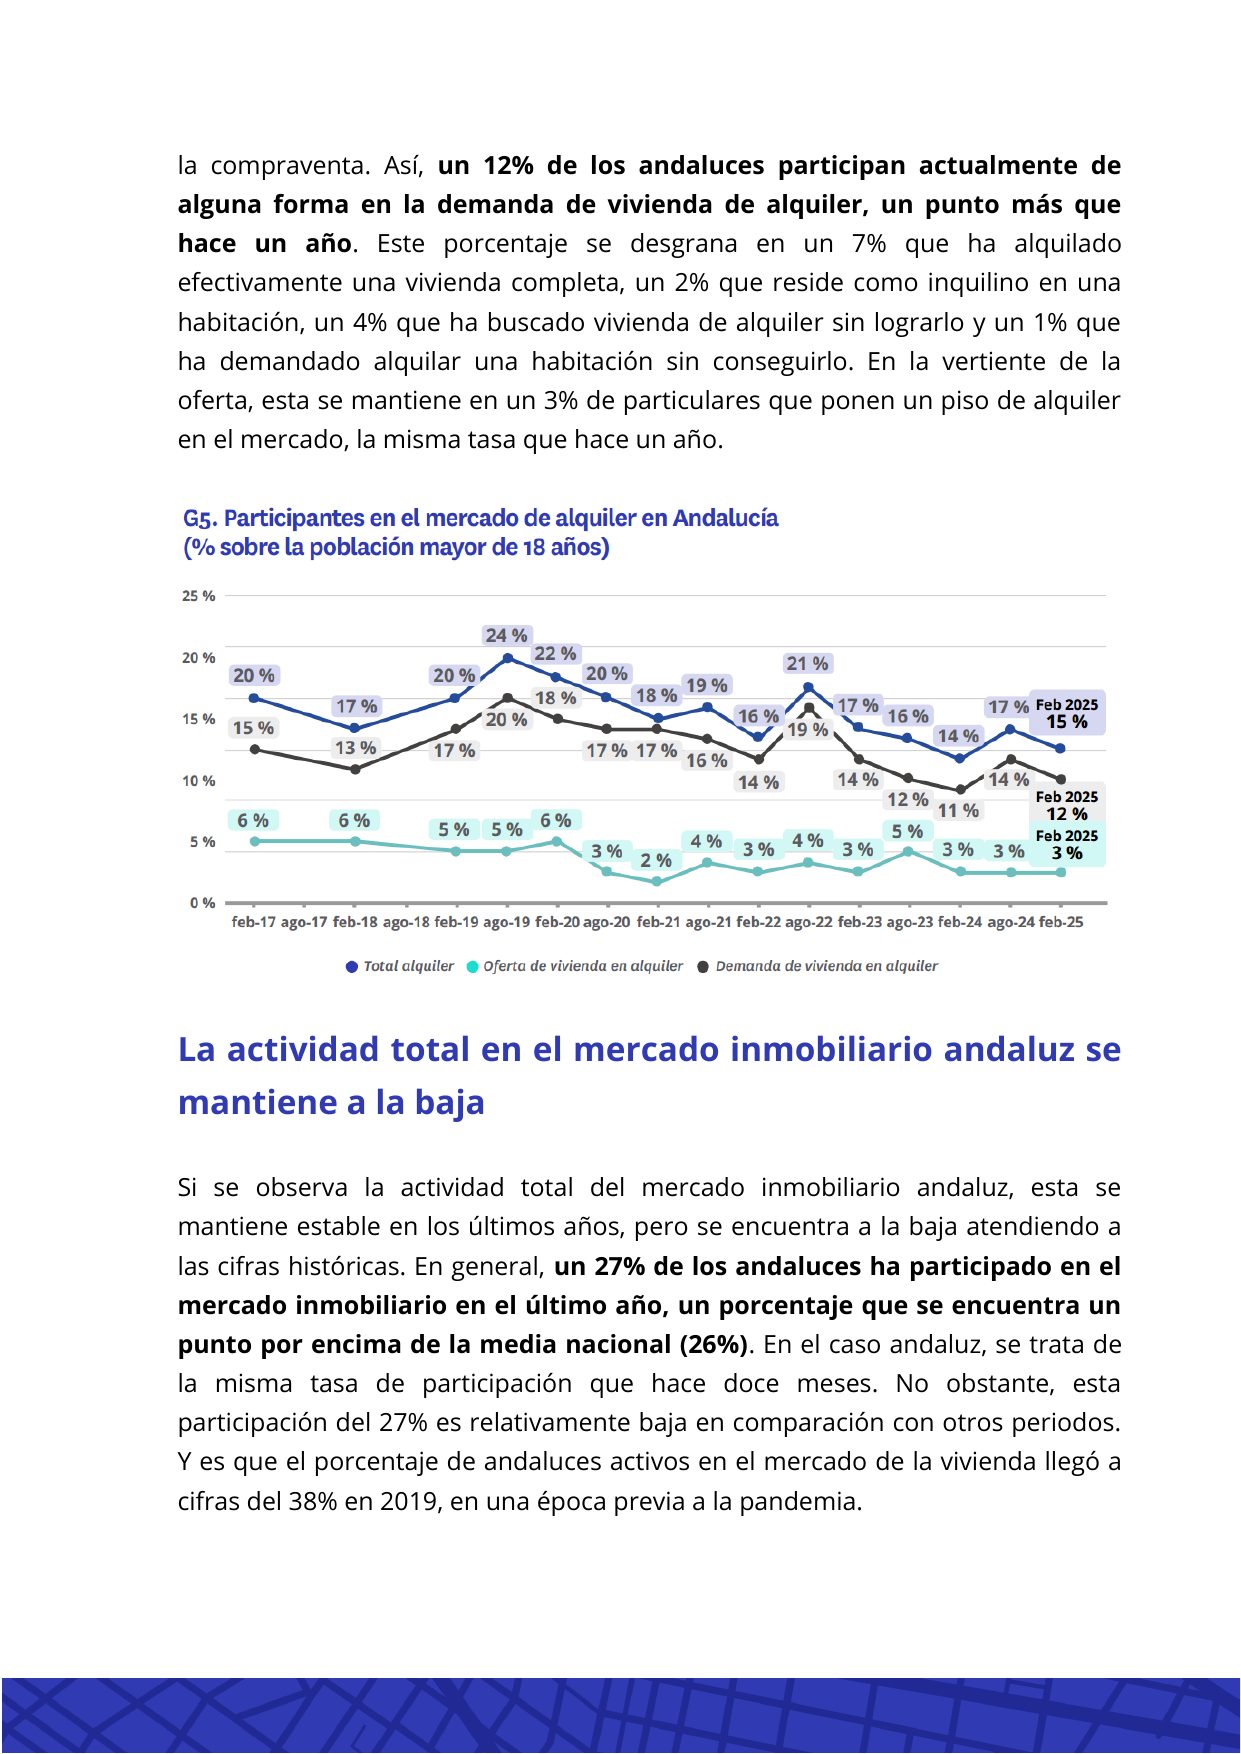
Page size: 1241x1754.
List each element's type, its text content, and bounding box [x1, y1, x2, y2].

picture [177, 500, 1123, 983]
picture [2, 1678, 1241, 1753]
text Si se observa la actividad total del mercado inmobiliario andaluz, esta se mantiene estable en los últimos años, pero se encuentra a la baja atendiendo a las cifras históricas. En general, un 27% de los andaluces ha participado en el mercado inmobiliario en el último año, un porcentaje que se encuentra un punto por encima de la media nacional (26%). En el caso andaluz, se trata de la misma tasa de participación que hace doce meses. No obstante, esta participación del 27% es relativamente baja en comparación con otros periodos. Y es que el porcentaje de andaluces activos en el mercado de la vivienda llegó a cifras del 38% en 2019, en una época previa a la pandemia. [177, 1170, 1123, 1517]
text La actividad total en el mercado inmobiliario andaluz se mantiene a la baja [177, 1026, 1123, 1124]
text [177, 148, 1123, 456]
